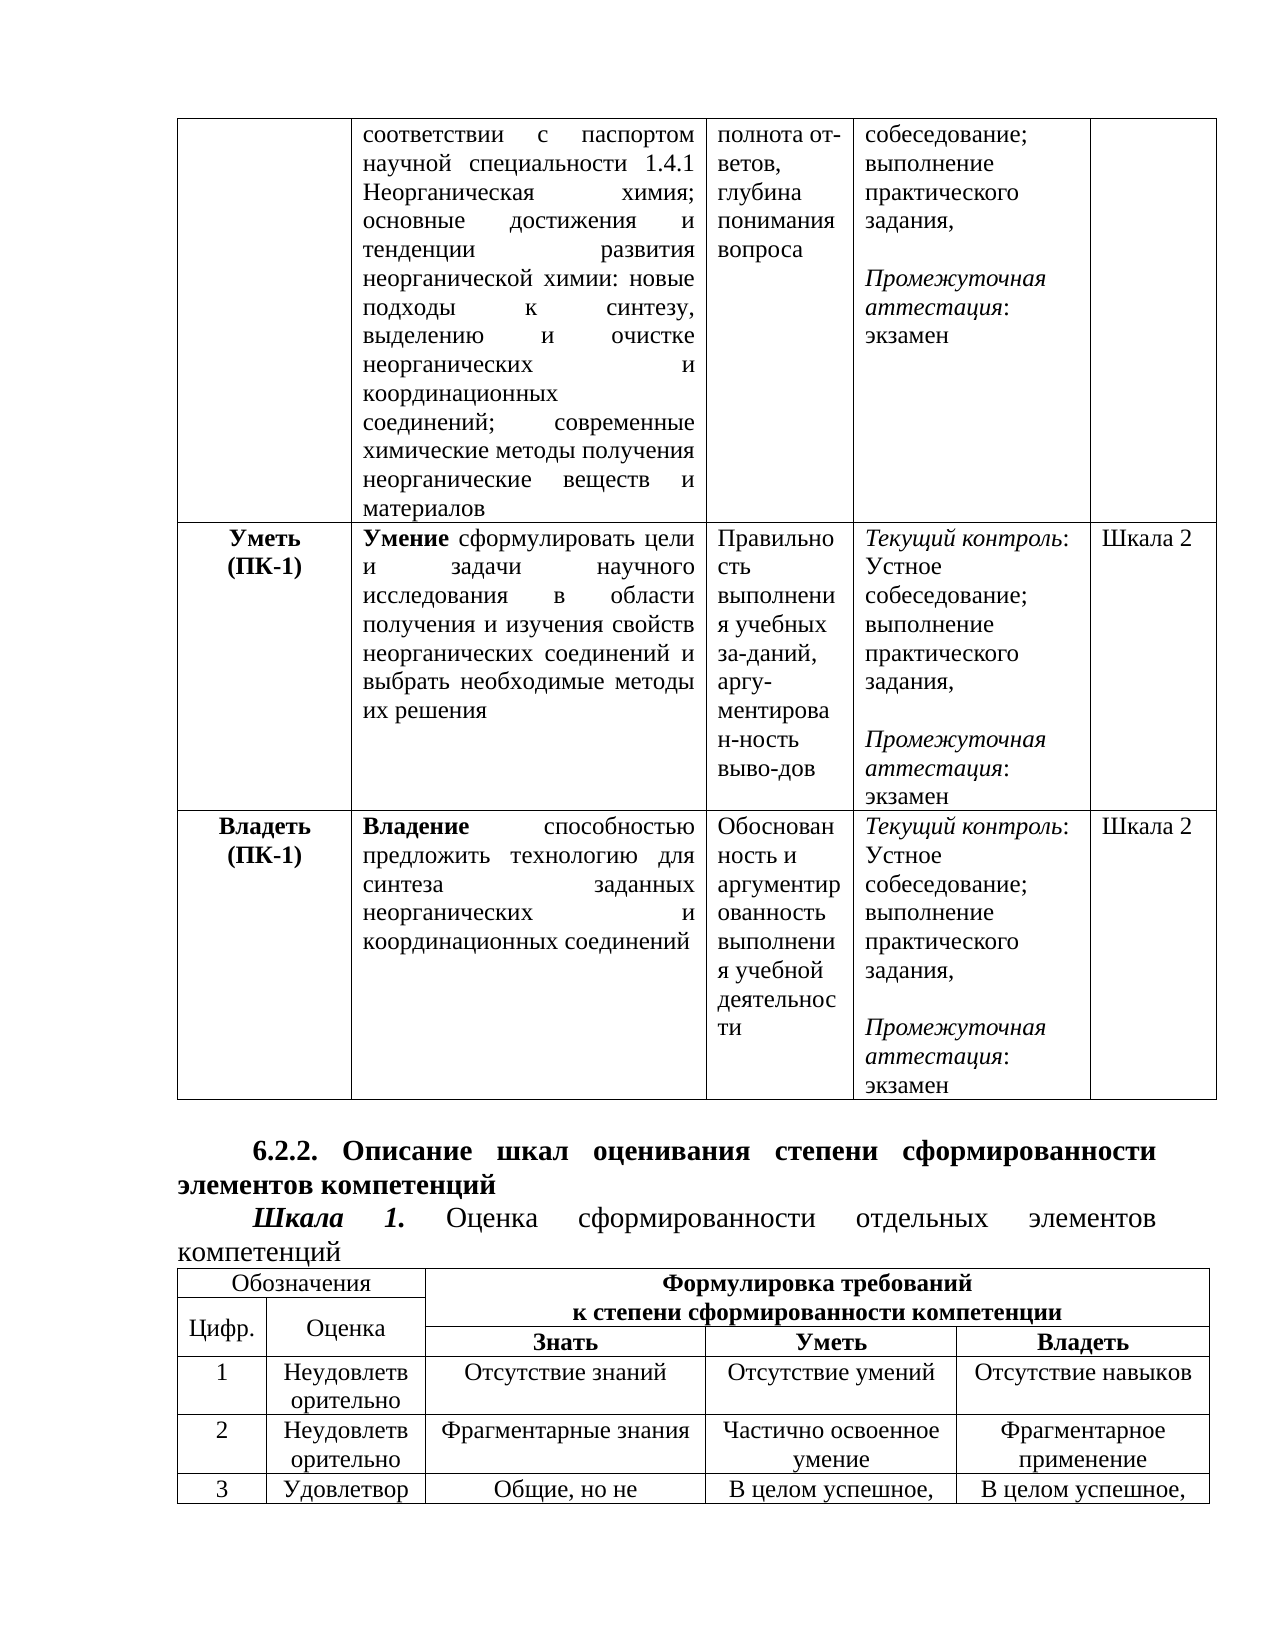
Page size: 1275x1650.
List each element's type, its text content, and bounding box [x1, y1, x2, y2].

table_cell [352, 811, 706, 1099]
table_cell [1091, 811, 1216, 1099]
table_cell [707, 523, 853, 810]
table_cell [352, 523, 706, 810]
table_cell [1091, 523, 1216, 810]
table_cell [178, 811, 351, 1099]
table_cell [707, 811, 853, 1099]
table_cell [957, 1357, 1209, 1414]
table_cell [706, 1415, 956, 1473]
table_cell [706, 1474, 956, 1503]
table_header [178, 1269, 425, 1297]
text Шкала 1. Оценка сформированности отдельных элементов компетенций [177, 1200, 1157, 1267]
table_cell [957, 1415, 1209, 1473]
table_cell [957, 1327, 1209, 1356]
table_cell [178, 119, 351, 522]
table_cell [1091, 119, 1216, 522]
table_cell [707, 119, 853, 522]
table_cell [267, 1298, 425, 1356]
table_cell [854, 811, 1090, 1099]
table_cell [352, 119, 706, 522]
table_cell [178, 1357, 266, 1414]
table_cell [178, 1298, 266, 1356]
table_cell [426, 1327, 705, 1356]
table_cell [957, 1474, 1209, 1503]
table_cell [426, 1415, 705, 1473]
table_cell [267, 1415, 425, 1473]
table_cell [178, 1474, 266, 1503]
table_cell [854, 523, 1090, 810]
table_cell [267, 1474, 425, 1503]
text 6.2.2. Описание шкал оценивания степени сформированности элементов компетенций [177, 1133, 1157, 1200]
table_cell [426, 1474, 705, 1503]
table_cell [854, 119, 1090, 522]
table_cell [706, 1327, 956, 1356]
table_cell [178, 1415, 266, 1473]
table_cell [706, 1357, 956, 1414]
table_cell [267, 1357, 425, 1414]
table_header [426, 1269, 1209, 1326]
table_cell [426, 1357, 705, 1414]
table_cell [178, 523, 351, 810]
